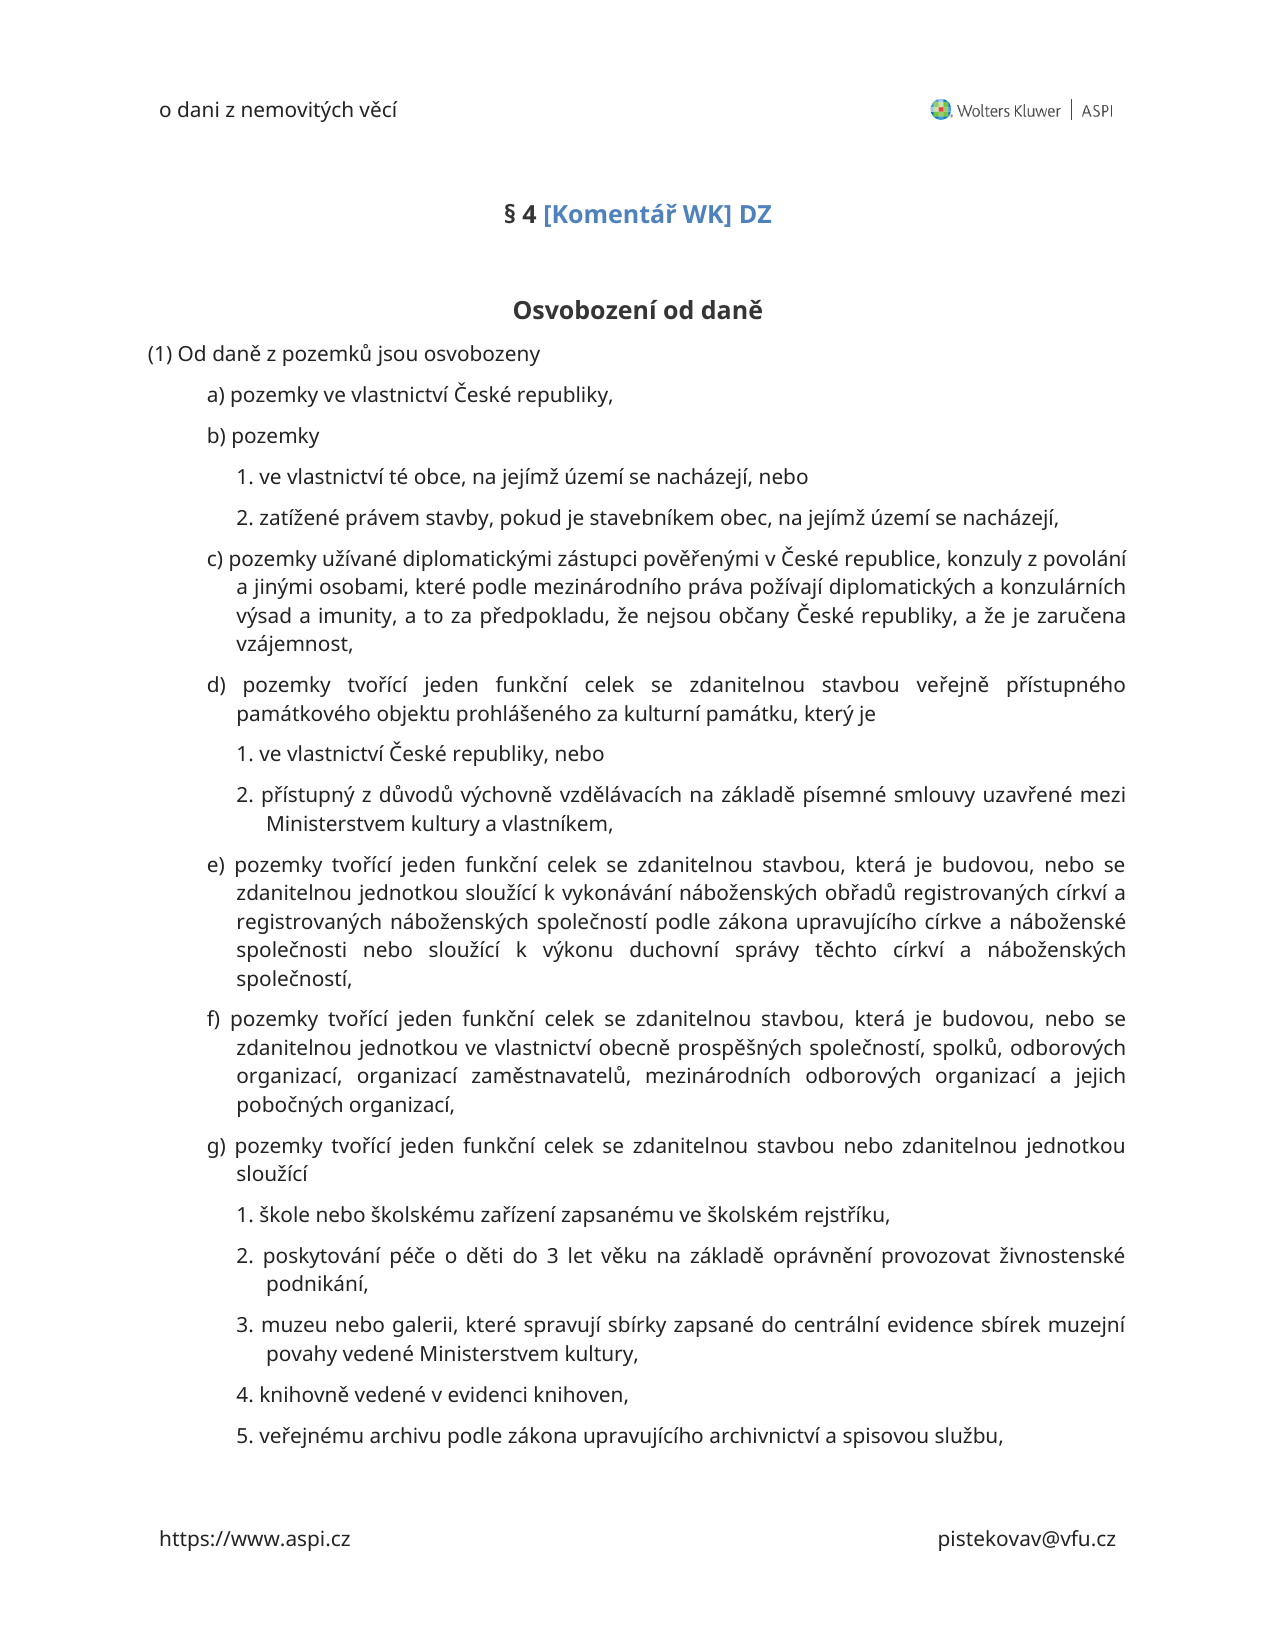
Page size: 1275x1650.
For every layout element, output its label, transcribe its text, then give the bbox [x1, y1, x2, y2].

text f) pozemky tvořící jeden funkční celek se zdanitelnou stavbou, která je budovou, nebo se zdanitelnou jednotkou ve vlastnictví obecně prospěšných společností, spolků, odborových organizací, organizací zaměstnavatelů, mezinárodních odborových organizací a jejich pobočných organizací, [207, 1004, 1127, 1118]
subtitle Osvobození od daně [148, 293, 1127, 327]
text c) pozemky užívané diplomatickými zástupci pověřenými v České republice, konzuly z povolání a jinými osobami, které podle mezinárodního práva požívají diplomatických a konzulárních výsad a imunity, a to za předpokladu, že nejsou občany České republiky, a že je zaručena vzájemnost, [207, 544, 1127, 658]
text 5. veřejnému archivu podle zákona upravujícího archivnictví a spisovou službu, [236, 1421, 1127, 1449]
text (1) Od daně z pozemků jsou osvobozeny [148, 339, 1127, 368]
text 1. škole nebo školskému zařízení zapsanému ve školském rejstříku, [236, 1200, 1127, 1229]
text d) pozemky tvořící jeden funkční celek se zdanitelnou stavbou veřejně přístupného památkového objektu prohlášeného za kulturní památku, který je [207, 670, 1127, 727]
picture [927, 94, 1119, 124]
text 1. ve vlastnictví té obce, na jejímž území se nacházejí, nebo [236, 462, 1127, 491]
text b) pozemky [207, 421, 1127, 449]
text 2. přístupný z důvodů výchovně vzdělávacích na základě písemné smlouvy uzavřené mezi Ministerstvem kultury a vlastníkem, [236, 781, 1127, 837]
text g) pozemky tvořící jeden funkční celek se zdanitelnou stavbou nebo zdanitelnou jednotkou sloužící [207, 1131, 1127, 1188]
text 3. muzeu nebo galerii, které spravují sbírky zapsané do centrální evidence sbírek muzejní povahy vedené Ministerstvem kultury, [236, 1311, 1127, 1367]
text 1. ve vlastnictví České republiky, nebo [236, 739, 1127, 768]
text e) pozemky tvořící jeden funkční celek se zdanitelnou stavbou, která je budovou, nebo se zdanitelnou jednotkou sloužící k vykonávání náboženských obřadů registrovaných církví a registrovaných náboženských společností podle zákona upravujícího církve a náboženské společnosti nebo sloužící k výkonu duchovní správy těchto církví a náboženských společností, [207, 850, 1127, 992]
text 2. poskytování péče o děti do 3 let věku na základě oprávnění provozovat živnostenské podnikání, [236, 1241, 1127, 1298]
text a) pozemky ve vlastnictví České republiky, [207, 380, 1127, 409]
text 2. zatížené právem stavby, pokud je stavebníkem obec, na jejímž území se nacházejí, [236, 503, 1127, 531]
text § 4 [Komentář WK] DZ [148, 197, 1127, 231]
text 4. knihovně vedené v evidenci knihoven, [236, 1380, 1127, 1408]
